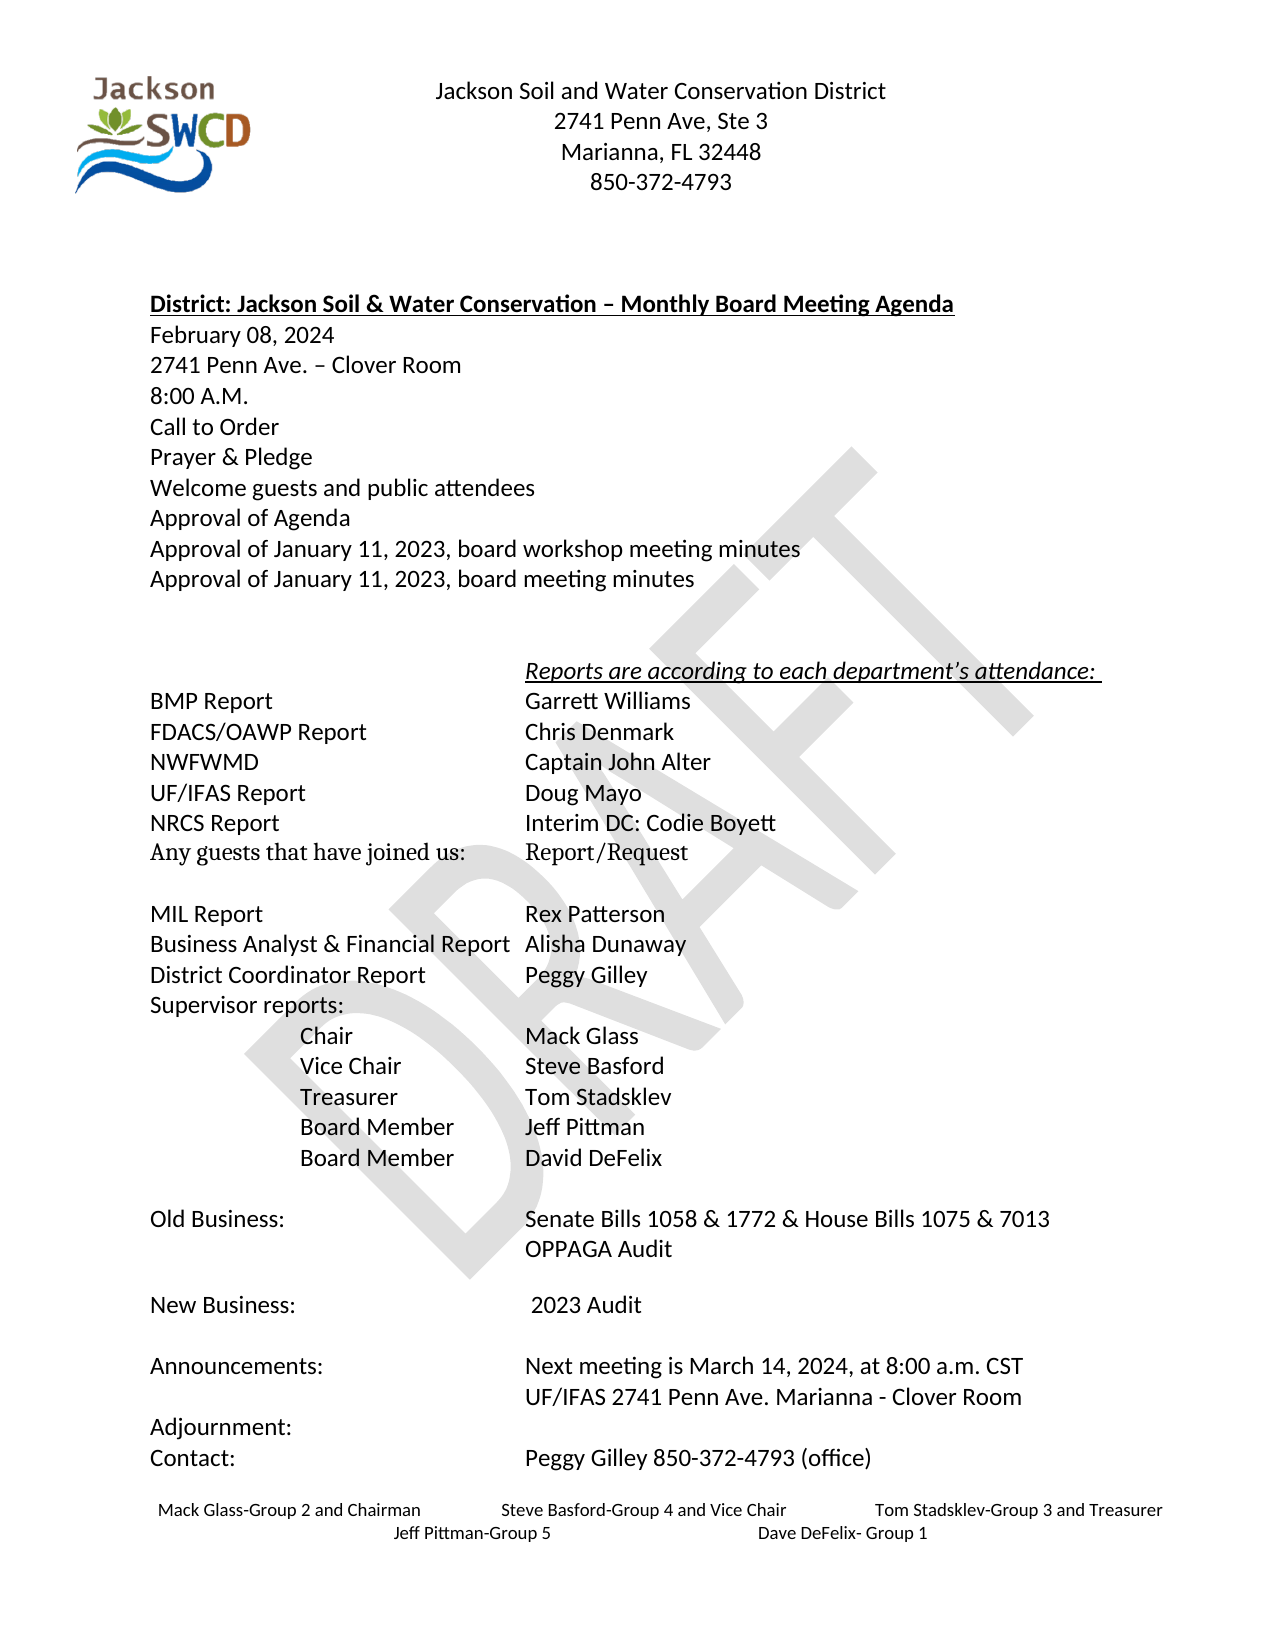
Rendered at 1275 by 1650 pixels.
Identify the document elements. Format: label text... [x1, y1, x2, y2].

text NRCS Report Interim DC: Codie Boyett [150, 807, 1172, 838]
text FDACS/OAWP Report Chris Denmark [150, 716, 1172, 746]
text 2741 Penn Ave. – Clover Room [150, 350, 1172, 380]
text District: Jackson Soil & Water Conservation – Monthly Board Meeting Agenda [150, 289, 1172, 319]
text Announcements: Next meeting is March 14, 2024, at 8:00 a.m. CST [150, 1351, 1172, 1381]
text Adjournment: [150, 1412, 1172, 1442]
text Business Analyst & Financial Report Alisha Dunaway [150, 928, 1172, 959]
text Treasurer Tom Stadsklev [150, 1081, 1172, 1111]
text Reports are according to each department’s attendance: [450, 655, 1172, 685]
text BMP Report Garrett Williams [150, 685, 1172, 716]
text New Business: 2023 Audit [150, 1289, 1172, 1320]
text Board Member David DeFelix [150, 1142, 1172, 1172]
text MIL Report Rex Patterson [150, 898, 1172, 928]
picture [75, 76, 251, 194]
text NWFWMD Captain John Alter [150, 746, 1172, 777]
text OPPAGA Audit [150, 1233, 1172, 1264]
text Vice Chair Steve Basford [150, 1050, 1172, 1081]
text UF/IFAS 2741 Penn Ave. Marianna - Clover Room [150, 1381, 1172, 1412]
text Prayer & Pledge [150, 441, 1172, 472]
text February 08, 2024 [150, 319, 1172, 350]
text District Coordinator Report Peggy Gilley [150, 959, 1172, 989]
text Old Business: Senate Bills 1058 & 1772 & House Bills 1075 & 7013 [150, 1203, 1172, 1233]
text Board Member Jeff Pittman [150, 1111, 1172, 1142]
text Approval of Agenda [150, 502, 1172, 533]
text Approval of January 11, 2023, board workshop meeting minutes [150, 533, 1172, 563]
text UF/IFAS Report Doug Mayo [150, 777, 1172, 807]
text Chair Mack Glass [150, 1020, 1172, 1050]
text Supervisor reports: [150, 989, 1172, 1020]
text Contact: Peggy Gilley 850-372-4793 (office) [150, 1442, 1172, 1473]
text Any guests that have joined us: Report/Request [150, 838, 1172, 867]
text Approval of January 11, 2023, board meeting minutes [150, 563, 1172, 594]
text Call to Order [150, 411, 1172, 441]
text 8:00 A.M. [150, 380, 1172, 411]
text Welcome guests and public attendees [150, 472, 1172, 502]
